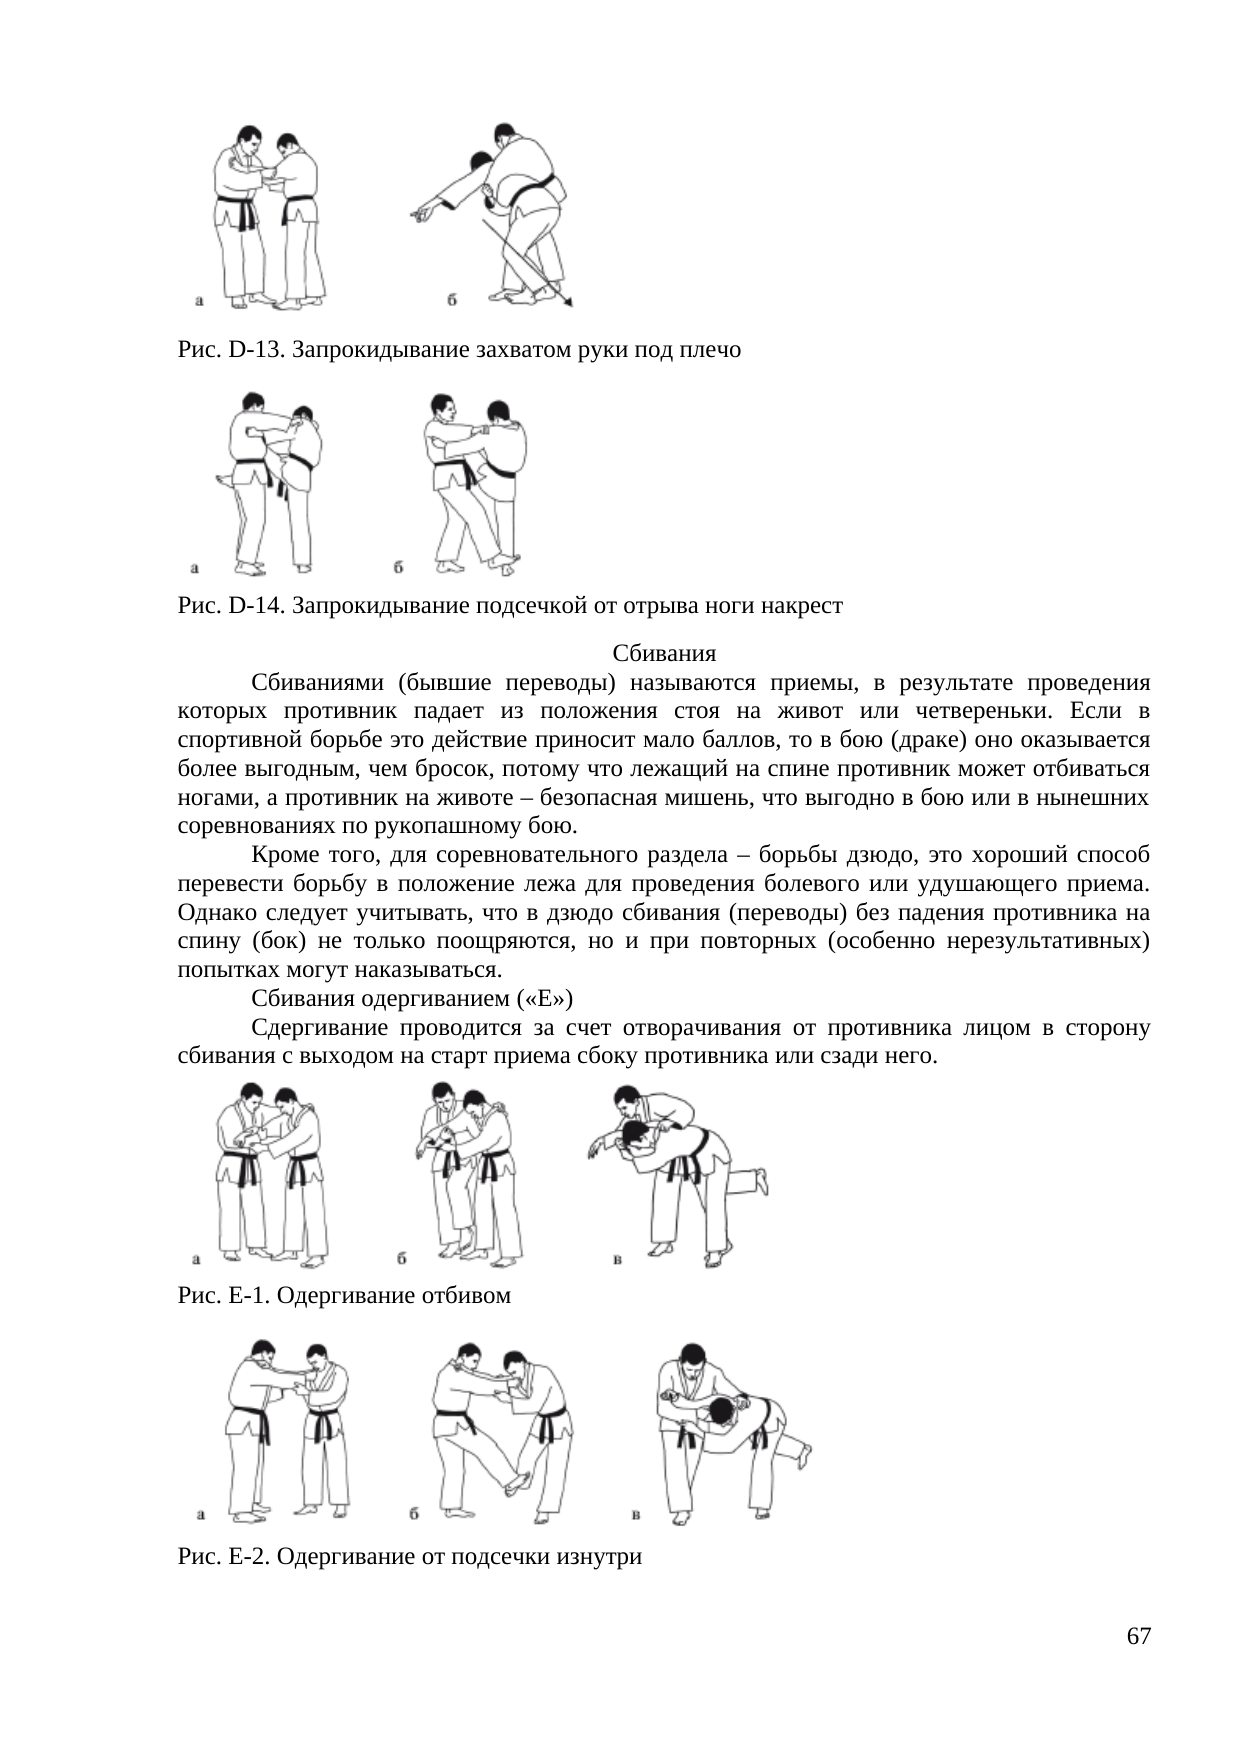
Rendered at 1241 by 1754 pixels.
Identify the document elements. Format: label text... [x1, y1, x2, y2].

text Рис. Е-2. Одергивание от подсечки изнутри [177, 1537, 1152, 1570]
text Кроме того, для соревновательного раздела – борьбы дзюдо, это хороший способ перевести борьбу в положение лежа для проведения болевого или удушающего приема. Однако следует учитывать, что в дзюдо сбивания (переводы) без падения противника на спину (бок) не только поощряются, но и при повторных (особенно нерезультативных) попытках могут наказываться. [177, 839, 1152, 983]
text Сбивания [177, 634, 1152, 667]
picture [177, 378, 535, 586]
text Сдергивание проводится за счет отворачивания от противника лицом в сторону сбивания с выходом на старт приема сбоку противника или сзади него. [177, 1012, 1152, 1069]
text Рис. Е-1. Одергивание отбивом [177, 1276, 1152, 1309]
picture [177, 118, 588, 331]
text Сбиваниями (бывшие переводы) называются приемы, в результате проведения которых противник падает из положения стоя на живот или четвереньки. Если в спортивной борьбе это действие приносит мало баллов, то в бою (драке) оно оказывается более выгодным, чем бросок, потому что лежащий на спине противник может отбиваться ногами, а противник на животе – безопасная мишень, что выгодно в бою или в нынешних соревнованиях по рукопашному бою. [177, 667, 1152, 839]
text Рис. D-14. Запрокидывание подсечкой от отрыва ноги накрест [177, 586, 1152, 618]
picture [177, 1325, 815, 1537]
picture [177, 1069, 781, 1277]
text Рис. D-13. Запрокидывание захватом руки под плечо [177, 330, 1152, 363]
text Сбивания одергиванием («Е») [177, 983, 1152, 1012]
